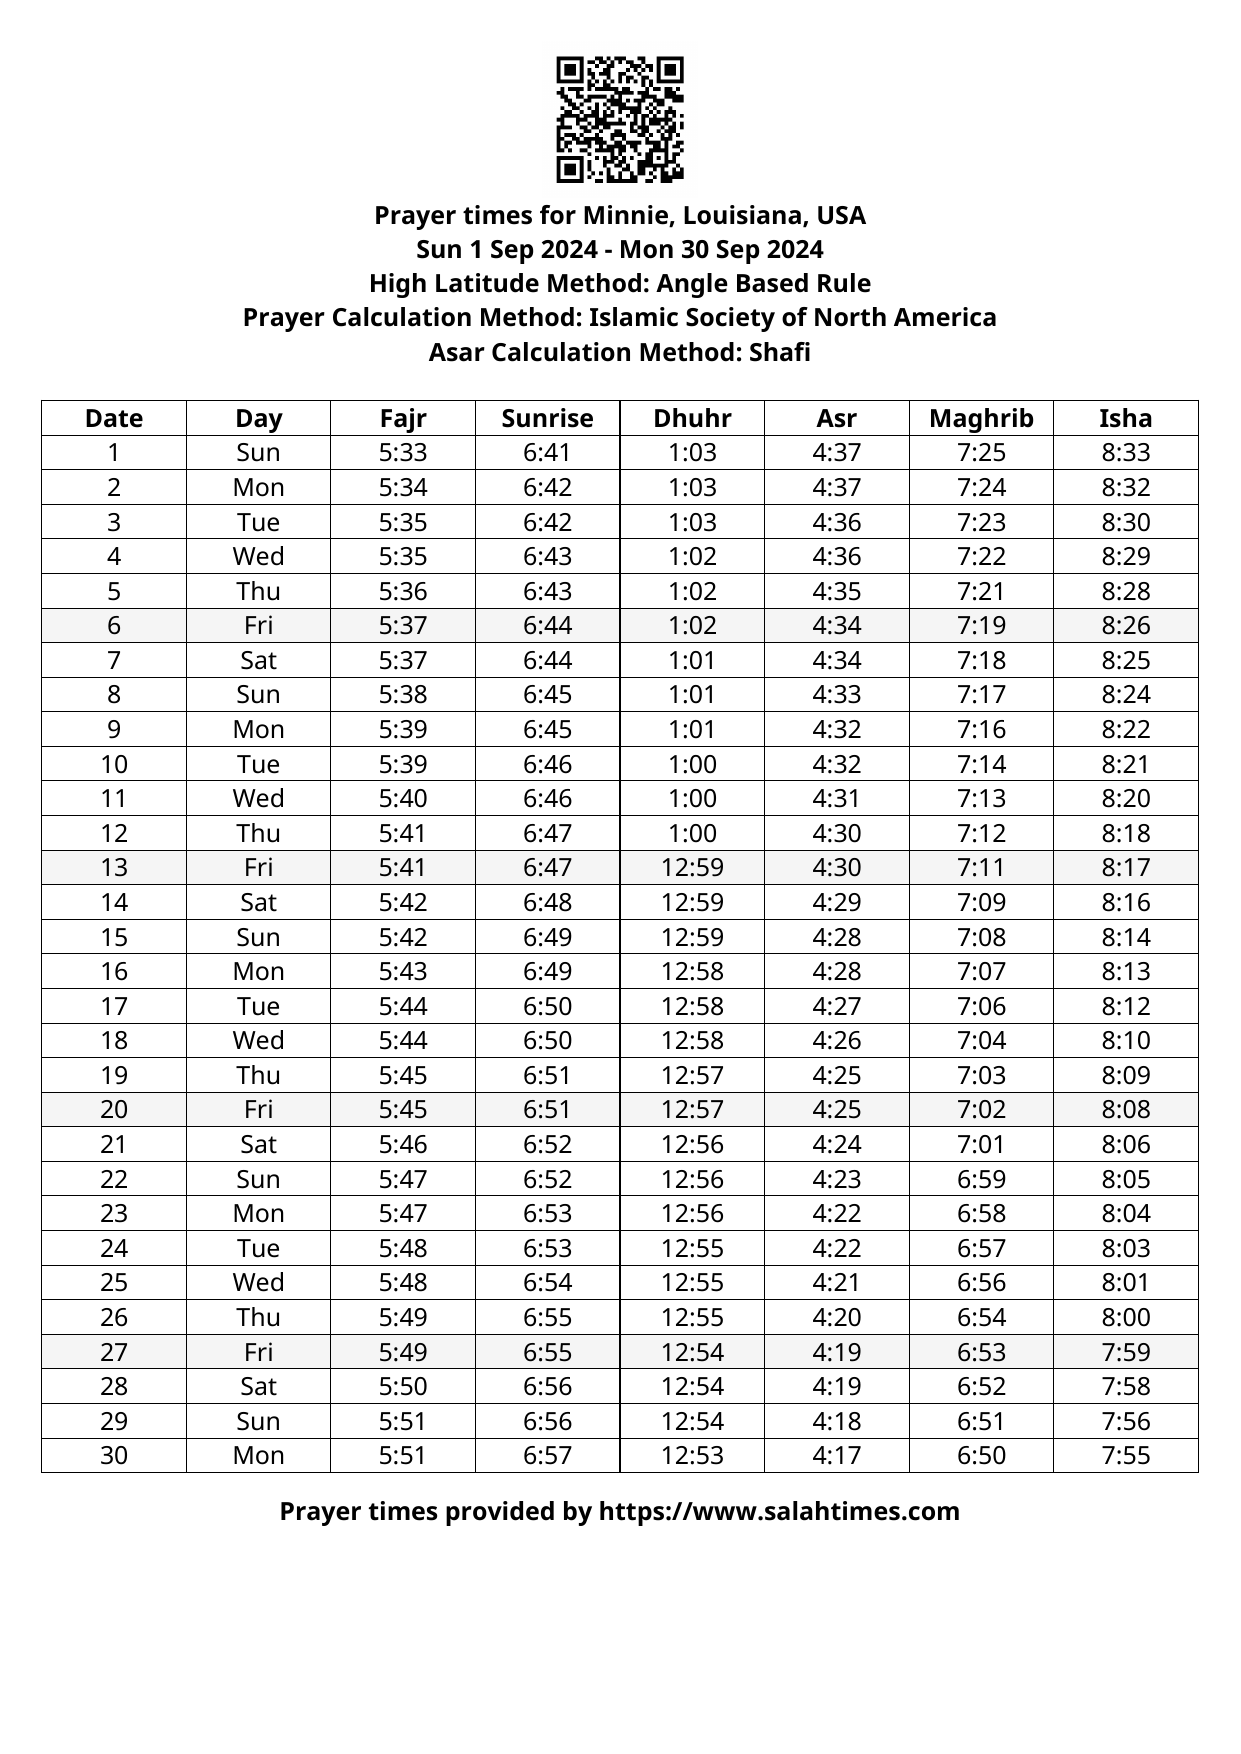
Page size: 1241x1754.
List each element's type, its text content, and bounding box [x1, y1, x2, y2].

table_cell 12:58 [621, 1024, 764, 1057]
table_cell Mon [187, 1439, 330, 1472]
text Asar Calculation Method: Shafi [42, 334, 1198, 368]
table_cell 7:22 [910, 539, 1053, 573]
table_cell 8:13 [1054, 954, 1198, 988]
table_cell 12:54 [621, 1335, 764, 1368]
table_cell 28 [42, 1369, 186, 1403]
table_cell Mon [187, 470, 330, 504]
table_cell 6:55 [476, 1335, 619, 1368]
table_cell 29 [42, 1404, 186, 1437]
table_cell Sun [187, 436, 330, 469]
table_cell 4:19 [765, 1335, 909, 1368]
table_cell 5:35 [331, 505, 475, 538]
table_cell 12:58 [621, 989, 764, 1022]
table_cell 5:41 [331, 851, 475, 884]
table_cell 2 [42, 470, 186, 504]
table_cell 24 [42, 1231, 186, 1264]
table_cell 12:55 [621, 1231, 764, 1264]
table_cell 5:50 [331, 1369, 475, 1403]
table_cell 7:06 [910, 989, 1053, 1022]
table_cell 5:41 [331, 816, 475, 849]
table_cell 6:55 [476, 1300, 619, 1334]
table_cell 22 [42, 1162, 186, 1195]
table_cell 5:37 [331, 609, 475, 642]
table_cell 8:00 [1054, 1300, 1198, 1334]
table_cell 5:43 [331, 954, 475, 988]
table_cell Sun [187, 1162, 330, 1195]
table_header Date [42, 401, 186, 434]
table_cell 6:52 [476, 1162, 619, 1195]
table_cell 23 [42, 1196, 186, 1230]
text Prayer Calculation Method: Islamic Society of North America [42, 300, 1198, 334]
table_cell 4:30 [765, 816, 909, 849]
table_cell 12 [42, 816, 186, 849]
table_cell 11 [42, 781, 186, 815]
table_cell 5:39 [331, 747, 475, 780]
table_cell 4:32 [765, 712, 909, 746]
table_cell Mon [187, 1196, 330, 1230]
table_cell Mon [187, 712, 330, 746]
table_cell Tue [187, 747, 330, 780]
table_cell Sun [187, 678, 330, 711]
table_cell Sat [187, 1127, 330, 1161]
table_cell 5:44 [331, 1024, 475, 1057]
table_cell 4:19 [765, 1369, 909, 1403]
table_cell 4:18 [765, 1404, 909, 1437]
table_cell 6:53 [476, 1196, 619, 1230]
table_cell 8:12 [1054, 989, 1198, 1022]
table_cell Fri [187, 1093, 330, 1126]
table_cell Sat [187, 885, 330, 919]
table_cell 7:01 [910, 1127, 1053, 1161]
table_cell Sun [187, 1404, 330, 1437]
table_header Maghrib [910, 401, 1053, 434]
table_cell 1:00 [621, 747, 764, 780]
table_cell 6:47 [476, 851, 619, 884]
table_cell 5:40 [331, 781, 475, 815]
table_cell 1:02 [621, 574, 764, 607]
table_cell 7:25 [910, 436, 1053, 469]
table_cell Thu [187, 574, 330, 607]
table_cell Wed [187, 1024, 330, 1057]
picture [542, 41, 699, 198]
table_cell 5:37 [331, 643, 475, 677]
table_cell 6:48 [476, 885, 619, 919]
table_cell 8:30 [1054, 505, 1198, 538]
table_cell 6:52 [476, 1127, 619, 1161]
table_cell 12:53 [621, 1439, 764, 1472]
table_cell 4:27 [765, 989, 909, 1022]
table_cell 5:46 [331, 1127, 475, 1161]
table_cell 5:42 [331, 885, 475, 919]
table_cell 7:19 [910, 609, 1053, 642]
table_cell 6:53 [910, 1335, 1053, 1368]
table_cell 1:03 [621, 470, 764, 504]
table_cell 4:25 [765, 1093, 909, 1126]
table_cell 19 [42, 1058, 186, 1092]
table_cell 4:34 [765, 609, 909, 642]
table_cell 8:28 [1054, 574, 1198, 607]
table_cell 9 [42, 712, 186, 746]
table_cell 1:02 [621, 609, 764, 642]
table_cell 6:45 [476, 678, 619, 711]
table_cell 6:59 [910, 1162, 1053, 1195]
table_cell 12:58 [621, 954, 764, 988]
table_header Isha [1054, 401, 1198, 434]
table_cell 4:25 [765, 1058, 909, 1092]
table_cell 8:16 [1054, 885, 1198, 919]
table_cell 6:41 [476, 436, 619, 469]
table_cell 6:46 [476, 747, 619, 780]
table_cell 6:43 [476, 539, 619, 573]
table_cell 4:20 [765, 1300, 909, 1334]
table_cell 5:51 [331, 1439, 475, 1472]
table_cell 4:33 [765, 678, 909, 711]
table_cell 7:08 [910, 920, 1053, 953]
table_cell 5:33 [331, 436, 475, 469]
table_cell 6:50 [476, 1024, 619, 1057]
table_cell 6:57 [910, 1231, 1053, 1264]
table_cell 8:29 [1054, 539, 1198, 573]
table_cell 4:28 [765, 920, 909, 953]
table_cell 5:48 [331, 1231, 475, 1264]
table_cell 7:16 [910, 712, 1053, 746]
table_cell 7:58 [1054, 1369, 1198, 1403]
table_cell Sat [187, 1369, 330, 1403]
table_cell 1:03 [621, 436, 764, 469]
table_cell 12:54 [621, 1369, 764, 1403]
table_cell 14 [42, 885, 186, 919]
table_cell 8:18 [1054, 816, 1198, 849]
table_cell 12:55 [621, 1266, 764, 1299]
table_cell 8 [42, 678, 186, 711]
table_cell 12:56 [621, 1162, 764, 1195]
table_cell Sun [187, 920, 330, 953]
table_cell 8:22 [1054, 712, 1198, 746]
table_cell 7:55 [1054, 1439, 1198, 1472]
table_cell 12:56 [621, 1127, 764, 1161]
table_cell 7:12 [910, 816, 1053, 849]
text Prayer times provided by https://www.salahtimes.com [42, 1494, 1198, 1528]
table_cell 7:56 [1054, 1404, 1198, 1437]
table_cell 8:21 [1054, 747, 1198, 780]
table_cell Wed [187, 1266, 330, 1299]
table_cell 4:36 [765, 539, 909, 573]
table_cell 25 [42, 1266, 186, 1299]
table_cell 12:57 [621, 1093, 764, 1126]
table_cell 4:36 [765, 505, 909, 538]
table_cell 1:03 [621, 505, 764, 538]
table_cell 6:56 [910, 1266, 1053, 1299]
table_cell 4:37 [765, 436, 909, 469]
table_header Sunrise [476, 401, 619, 434]
table_cell 4 [42, 539, 186, 573]
table_cell Tue [187, 505, 330, 538]
table_cell 7:04 [910, 1024, 1053, 1057]
table_cell 10 [42, 747, 186, 780]
table_cell 8:06 [1054, 1127, 1198, 1161]
table_cell 6:57 [476, 1439, 619, 1472]
table_cell 8:01 [1054, 1266, 1198, 1299]
table_cell 8:04 [1054, 1196, 1198, 1230]
table_cell 5:35 [331, 539, 475, 573]
table_cell 18 [42, 1024, 186, 1057]
table_cell 27 [42, 1335, 186, 1368]
table_cell 4:23 [765, 1162, 909, 1195]
table_cell Thu [187, 1300, 330, 1334]
table_header Fajr [331, 401, 475, 434]
table_cell 6 [42, 609, 186, 642]
table_cell 6:47 [476, 816, 619, 849]
table_cell 4:34 [765, 643, 909, 677]
table_cell 12:57 [621, 1058, 764, 1092]
table_cell 4:24 [765, 1127, 909, 1161]
table_cell 17 [42, 989, 186, 1022]
table_cell 6:54 [476, 1266, 619, 1299]
table_cell 1 [42, 436, 186, 469]
table_cell 6:51 [910, 1404, 1053, 1437]
table_cell 7 [42, 643, 186, 677]
table_cell 4:22 [765, 1231, 909, 1264]
table_cell 4:21 [765, 1266, 909, 1299]
table_cell 7:17 [910, 678, 1053, 711]
table_cell Thu [187, 1058, 330, 1092]
table_cell 8:03 [1054, 1231, 1198, 1264]
table_cell 5 [42, 574, 186, 607]
table_cell 8:17 [1054, 851, 1198, 884]
table_cell 8:26 [1054, 609, 1198, 642]
table_cell 6:45 [476, 712, 619, 746]
table_cell Tue [187, 989, 330, 1022]
table_cell 12:55 [621, 1300, 764, 1334]
table_cell 4:26 [765, 1024, 909, 1057]
table_cell 4:35 [765, 574, 909, 607]
table_cell 7:23 [910, 505, 1053, 538]
table_cell 20 [42, 1093, 186, 1126]
table_cell 6:42 [476, 505, 619, 538]
table_cell 5:34 [331, 470, 475, 504]
table_cell 8:10 [1054, 1024, 1198, 1057]
table_cell Mon [187, 954, 330, 988]
table_cell 4:30 [765, 851, 909, 884]
table_cell 7:11 [910, 851, 1053, 884]
table_cell 6:49 [476, 954, 619, 988]
table_cell 6:46 [476, 781, 619, 815]
table_cell 7:24 [910, 470, 1053, 504]
table_cell 1:02 [621, 539, 764, 573]
table_cell Thu [187, 816, 330, 849]
table_cell 7:59 [1054, 1335, 1198, 1368]
table_cell 6:50 [476, 989, 619, 1022]
table_cell 7:21 [910, 574, 1053, 607]
table_cell 6:56 [476, 1404, 619, 1437]
table_cell 4:37 [765, 470, 909, 504]
table_cell 6:49 [476, 920, 619, 953]
table_cell 5:44 [331, 989, 475, 1022]
table_cell 6:52 [910, 1369, 1053, 1403]
table_cell Fri [187, 609, 330, 642]
table_cell 5:51 [331, 1404, 475, 1437]
table_cell 21 [42, 1127, 186, 1161]
table_cell 15 [42, 920, 186, 953]
table_cell 30 [42, 1439, 186, 1472]
table_cell 26 [42, 1300, 186, 1334]
table_cell 1:00 [621, 816, 764, 849]
table_cell 6:58 [910, 1196, 1053, 1230]
table_cell 4:31 [765, 781, 909, 815]
table_cell 12:59 [621, 920, 764, 953]
table_cell 12:56 [621, 1196, 764, 1230]
table_cell 6:51 [476, 1058, 619, 1092]
text Prayer times for Minnie, Louisiana, USA [42, 198, 1198, 232]
table_cell 7:13 [910, 781, 1053, 815]
table_cell 5:36 [331, 574, 475, 607]
table_cell 4:28 [765, 954, 909, 988]
table_cell 5:45 [331, 1093, 475, 1126]
table_cell 5:49 [331, 1335, 475, 1368]
table_cell Fri [187, 851, 330, 884]
table_cell 5:49 [331, 1300, 475, 1334]
table_cell 1:01 [621, 712, 764, 746]
table_cell 6:44 [476, 609, 619, 642]
table_cell 6:51 [476, 1093, 619, 1126]
table_cell 1:00 [621, 781, 764, 815]
table_cell 5:39 [331, 712, 475, 746]
table_cell 3 [42, 505, 186, 538]
table_cell 7:14 [910, 747, 1053, 780]
table_cell 8:33 [1054, 436, 1198, 469]
table_cell 8:14 [1054, 920, 1198, 953]
table_cell 6:50 [910, 1439, 1053, 1472]
table_cell 8:09 [1054, 1058, 1198, 1092]
table_cell 4:22 [765, 1196, 909, 1230]
table_header Dhuhr [621, 401, 764, 434]
table_cell 6:43 [476, 574, 619, 607]
table_cell 8:08 [1054, 1093, 1198, 1126]
table_cell Fri [187, 1335, 330, 1368]
table_cell 6:54 [910, 1300, 1053, 1334]
table_cell Wed [187, 781, 330, 815]
table_cell 4:17 [765, 1439, 909, 1472]
table_cell 1:01 [621, 678, 764, 711]
table_cell 8:24 [1054, 678, 1198, 711]
table_cell 13 [42, 851, 186, 884]
table_cell 4:29 [765, 885, 909, 919]
table_cell 5:47 [331, 1162, 475, 1195]
table_cell 1:01 [621, 643, 764, 677]
table_cell 7:02 [910, 1093, 1053, 1126]
table_cell 7:03 [910, 1058, 1053, 1092]
table_cell 7:18 [910, 643, 1053, 677]
table_cell 12:54 [621, 1404, 764, 1437]
table_cell 6:56 [476, 1369, 619, 1403]
table_cell Wed [187, 539, 330, 573]
table_cell 6:42 [476, 470, 619, 504]
table_cell 12:59 [621, 851, 764, 884]
table_cell Sat [187, 643, 330, 677]
table_cell 7:09 [910, 885, 1053, 919]
table_header Asr [765, 401, 909, 434]
table_cell 6:44 [476, 643, 619, 677]
table_cell 5:47 [331, 1196, 475, 1230]
table_cell 16 [42, 954, 186, 988]
table_cell 5:45 [331, 1058, 475, 1092]
table_cell 5:48 [331, 1266, 475, 1299]
table_cell 8:32 [1054, 470, 1198, 504]
text Sun 1 Sep 2024 - Mon 30 Sep 2024 [42, 232, 1198, 266]
table_cell 5:38 [331, 678, 475, 711]
text High Latitude Method: Angle Based Rule [42, 266, 1198, 300]
table_cell 8:05 [1054, 1162, 1198, 1195]
table_cell 7:07 [910, 954, 1053, 988]
table_cell 5:42 [331, 920, 475, 953]
table_cell Tue [187, 1231, 330, 1264]
table_header Day [187, 401, 330, 434]
table_cell 4:32 [765, 747, 909, 780]
table_cell 8:20 [1054, 781, 1198, 815]
table_cell 8:25 [1054, 643, 1198, 677]
table_cell 12:59 [621, 885, 764, 919]
table_cell 6:53 [476, 1231, 619, 1264]
